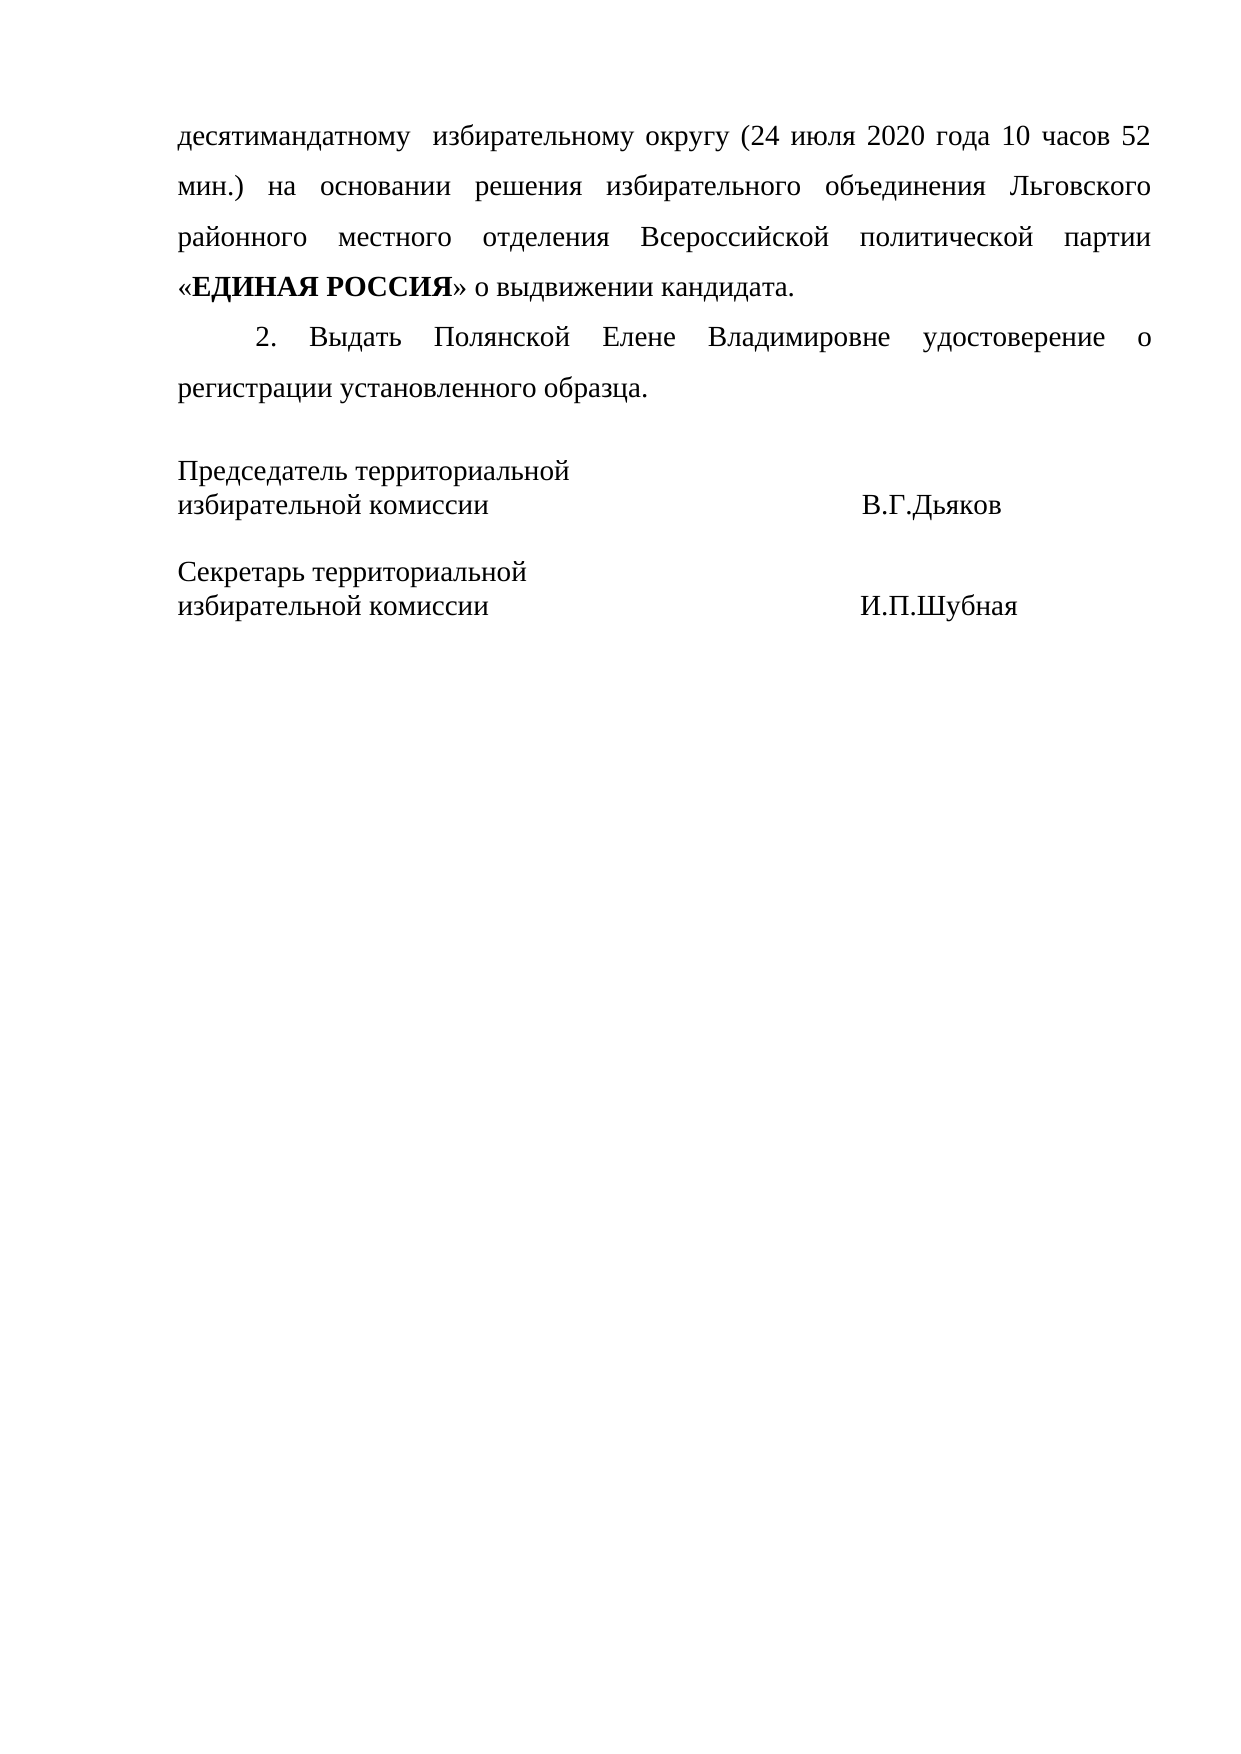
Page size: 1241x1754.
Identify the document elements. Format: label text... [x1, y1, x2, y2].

text избирательной комиссии В.Г.Дьяков [177, 487, 1152, 521]
subtitle Секретарь территориальной [177, 554, 1152, 588]
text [177, 118, 1152, 303]
subtitle 2. Выдать Полянской Елене Владимировне удостоверение о регистрации установленного образца. [177, 319, 1152, 403]
subtitle Председатель территориальной [177, 453, 1152, 487]
text избирательной комиссии И.П.Шубная [177, 588, 1152, 621]
